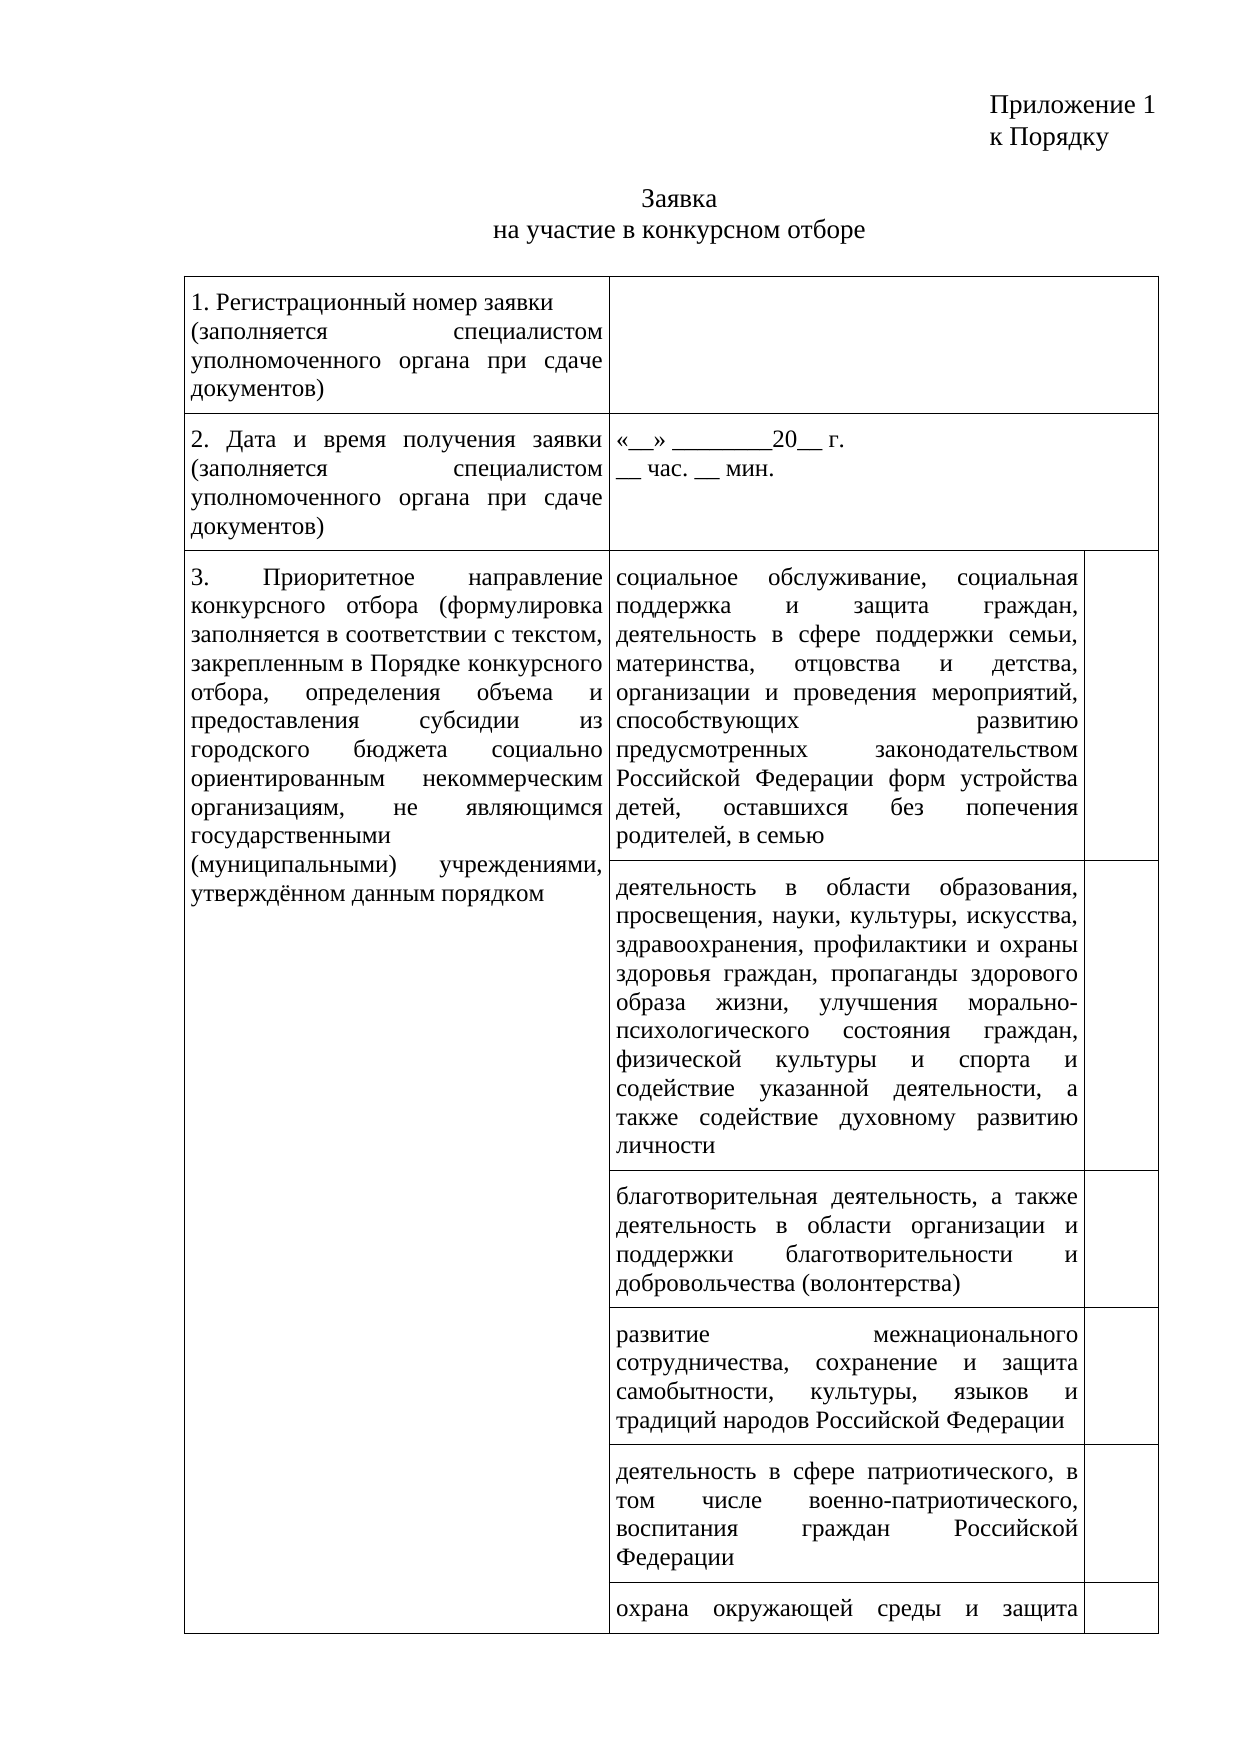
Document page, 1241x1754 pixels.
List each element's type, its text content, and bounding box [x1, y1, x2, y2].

table_cell [1085, 551, 1158, 860]
text к Порядку [989, 120, 1181, 151]
table_cell деятельность в сфере патриотического, в том числе военно-патриотического, воспитания граждан Российской Федерации [610, 1445, 1084, 1582]
table_cell [1085, 1171, 1158, 1307]
table_cell деятельность в области образования, просвещения, науки, культуры, искусства, здравоохранения, профилактики и охраны здоровья граждан, пропаганды здорового образа жизни, улучшения морально-психологического состояния граждан, физической культуры и спорта и содействие указанной деятельности, а также содействие духовному развитию личности [610, 861, 1084, 1170]
table_cell благотворительная деятельность, а также деятельность в области организации и поддержки благотворительности и добровольчества (волонтерства) [610, 1171, 1084, 1307]
table_cell [1085, 861, 1158, 1170]
text на участие в конкурсном отборе [177, 213, 1181, 244]
table_header [610, 277, 1158, 413]
text Заявка [177, 182, 1181, 213]
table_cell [610, 1583, 1084, 1633]
table_cell 2. Дата и время получения заявки (заполняется специалистом уполномоченного органа при сдаче документов) [185, 414, 609, 550]
table_cell развитие межнационального сотрудничества, сохранение и защита самобытности, культуры, языков и традиций народов Российской Федерации [610, 1308, 1084, 1444]
text Приложение 1 [989, 89, 1181, 120]
table_header 1. Регистрационный номер заявки (заполняется специалистом уполномоченного органа при сдаче документов) [185, 277, 609, 413]
table_cell [1085, 1445, 1158, 1582]
table_cell 3. Приоритетное направление конкурсного отбора (формулировка заполняется в соответствии с текстом, закрепленным в Порядке конкурсного отбора, определения объема и предоставления субсидии из городского бюджета социально ориентированным некоммерческим организациям, не являющимся государственными (муниципальными) учреждениями, утверждённом данным порядком [185, 551, 609, 1633]
table_cell социальное обслуживание, социальная поддержка и защита граждан, деятельность в сфере поддержки семьи, материнства, отцовства и детства, организации и проведения мероприятий, способствующих развитию предусмотренных законодательством Российской Федерации форм устройства детей, оставшихся без попечения родителей, в семью [610, 551, 1084, 860]
table_cell [1085, 1308, 1158, 1444]
table_cell [1085, 1583, 1158, 1633]
table_cell «__» ________20__ г. __ час. __ мин. [610, 414, 1158, 550]
